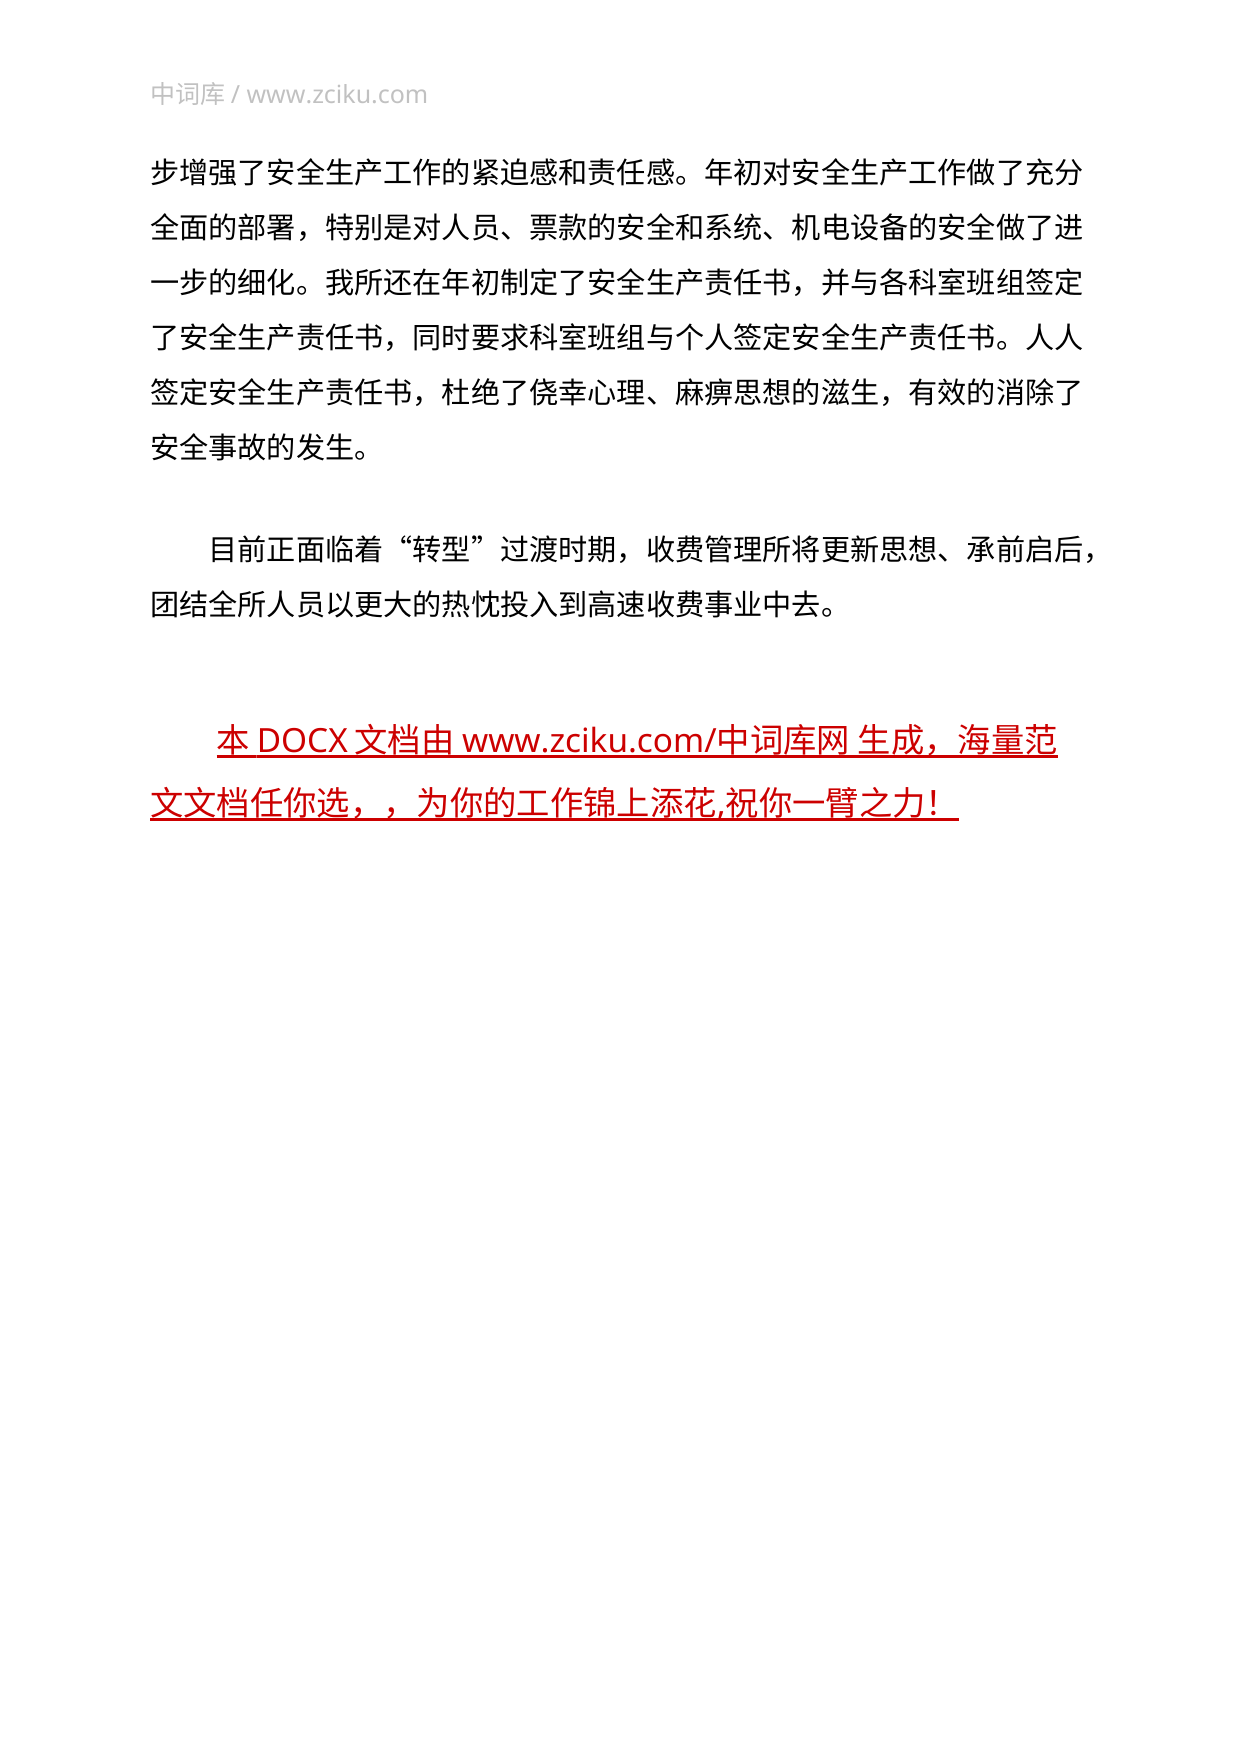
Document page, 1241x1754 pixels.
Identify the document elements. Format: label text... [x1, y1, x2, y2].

text 目前正面临着“转型”过渡时期，收费管理所将更新思想、承前启后，团结全所人员以更大的热忱投入到高速收费事业中去。 [150, 526, 1090, 623]
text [150, 150, 1090, 467]
text 本DOCX文档由 www.zciku.com/中词库网 生成，海量范文文档任你选，，为你的工作锦上添花,祝你一臂之力！ [150, 714, 1090, 825]
